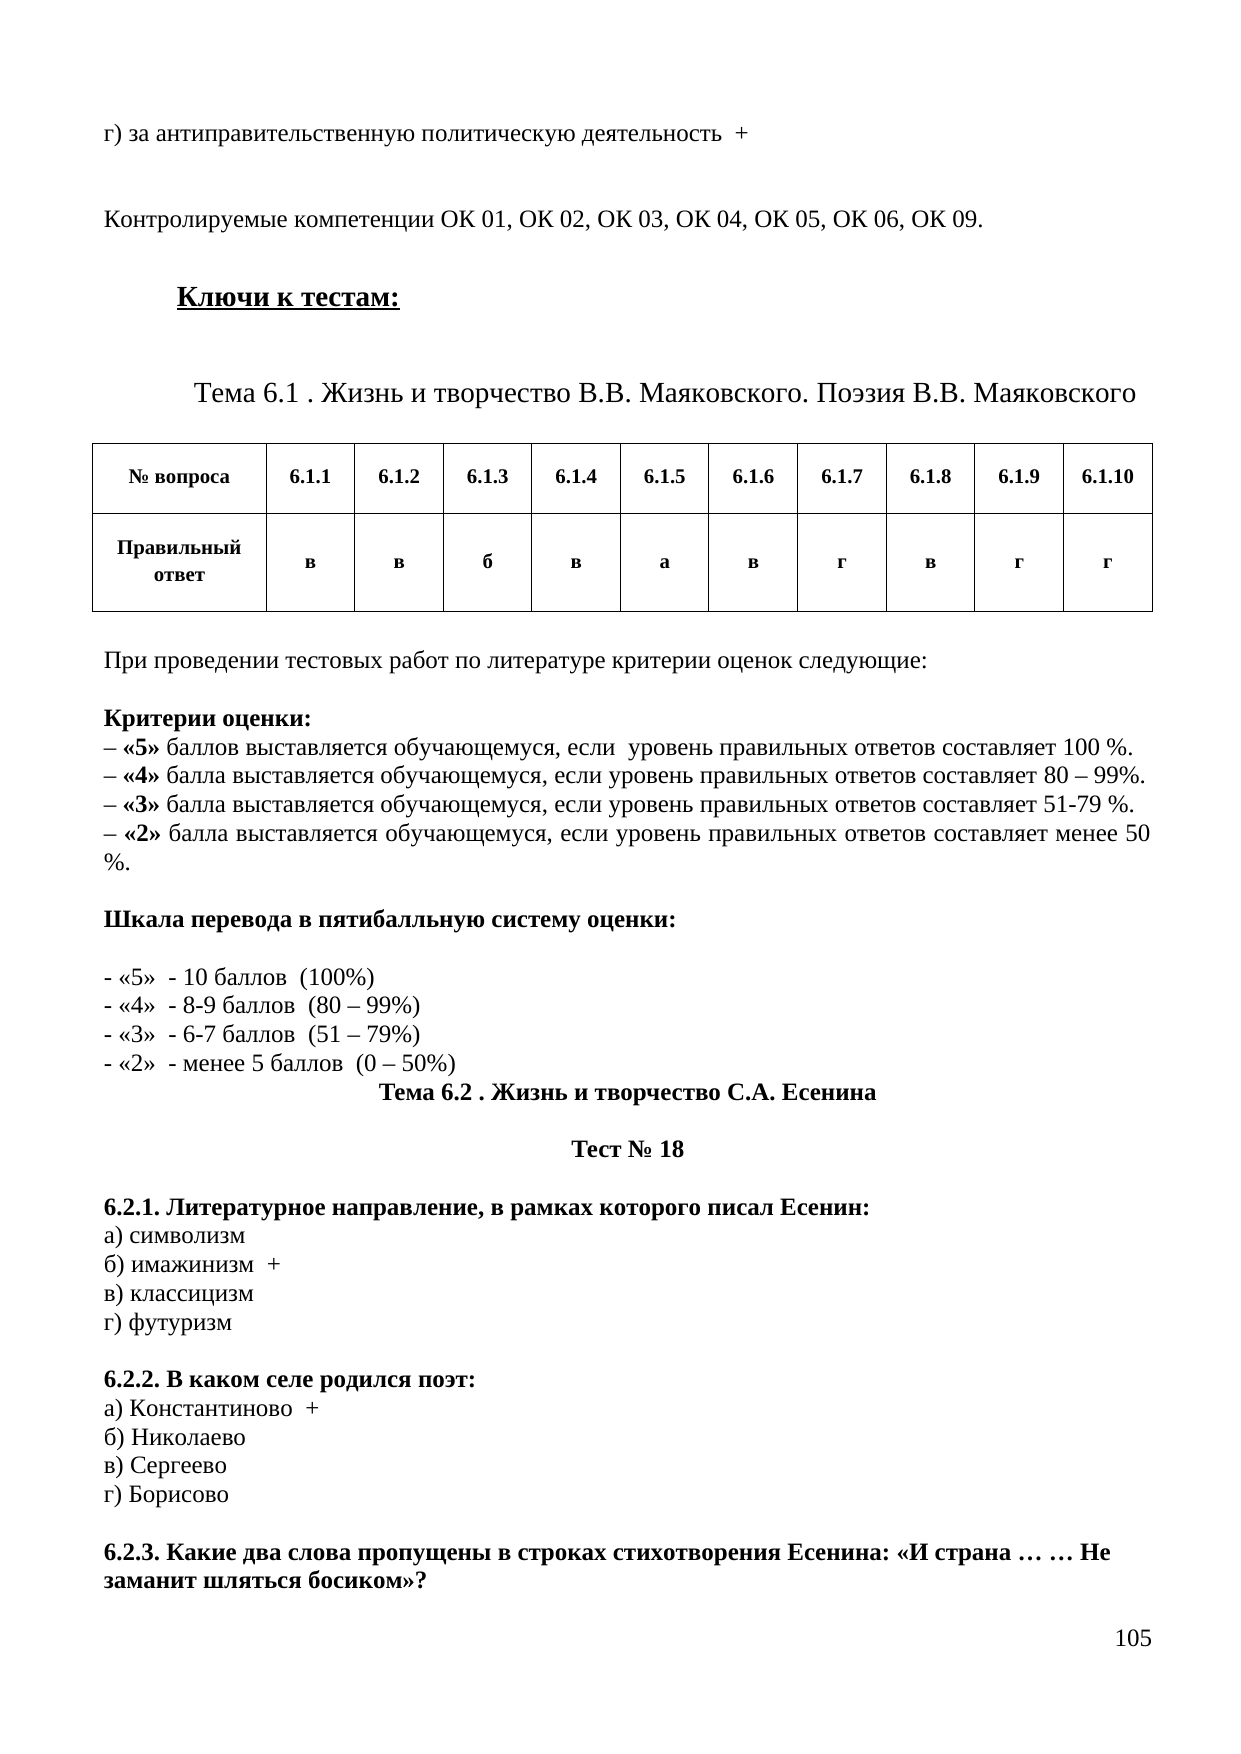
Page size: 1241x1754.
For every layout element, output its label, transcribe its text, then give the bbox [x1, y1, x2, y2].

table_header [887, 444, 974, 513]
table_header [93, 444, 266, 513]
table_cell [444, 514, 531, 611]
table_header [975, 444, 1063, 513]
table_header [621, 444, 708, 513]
text а) символизм [103, 1220, 1152, 1249]
text г) футуризм [103, 1307, 1152, 1335]
text 6.2.3. Какие два слова пропущены в строках стихотворения Есенина: «И страна … … Не заманит шляться босиком»? [103, 1537, 1152, 1594]
text - «3» - 6-7 баллов (51 – 79%) [103, 1019, 1152, 1048]
text г) за антиправительственную политическую деятельность + [103, 118, 1152, 147]
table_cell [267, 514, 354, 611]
text Критерии оценки: [103, 703, 1152, 732]
text - «2» - менее 5 баллов (0 – 50%) [103, 1048, 1152, 1077]
text б) имажинизм + [103, 1249, 1152, 1278]
text – «4» балла выставляется обучающемуся, если уровень правильных ответов составляет 80 – 99%. [103, 760, 1152, 789]
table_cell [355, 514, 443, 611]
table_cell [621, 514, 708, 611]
text - «5» - 10 баллов (100%) [103, 962, 1152, 990]
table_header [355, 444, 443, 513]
text Контролируемые компетенции ОК 01, ОК 02, ОК 03, ОК 04, ОК 05, ОК 06, ОК 09. [103, 204, 1152, 233]
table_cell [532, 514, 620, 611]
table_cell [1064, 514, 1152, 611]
text а) Константиново + [103, 1393, 1152, 1422]
text в) Сергеево [103, 1450, 1152, 1479]
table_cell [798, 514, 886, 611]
text б) Николаево [103, 1422, 1152, 1450]
text – «2» балла выставляется обучающемуся, если уровень правильных ответов составляет менее 50 %. [103, 818, 1152, 875]
text - «4» - 8-9 баллов (80 – 99%) [103, 990, 1152, 1019]
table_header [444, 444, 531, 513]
text 6.2.1. Литературное направление, в рамках которого писал Есенин: [103, 1192, 1152, 1220]
text Шкала перевода в пятибалльную систему оценки: [103, 904, 1152, 933]
text Тест № 18 [103, 1134, 1152, 1163]
text – «5» баллов выставляется обучающемуся, если уровень правильных ответов составляет 100 %. [103, 732, 1152, 760]
text г) Борисово [103, 1479, 1152, 1508]
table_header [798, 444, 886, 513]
text 6.2.2. В каком селе родился поэт: [103, 1364, 1152, 1393]
text Ключи к тестам: [103, 279, 1152, 313]
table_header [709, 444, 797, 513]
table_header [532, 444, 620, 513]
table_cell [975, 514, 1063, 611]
text в) классицизм [103, 1278, 1152, 1307]
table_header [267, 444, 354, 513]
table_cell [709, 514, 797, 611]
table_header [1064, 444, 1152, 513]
text Тема 6.1 . Жизнь и творчество В.В. Маяковского. Поэзия В.В. Маяковского [103, 376, 1152, 409]
text При проведении тестовых работ по литературе критерии оценок следующие: [103, 645, 1152, 674]
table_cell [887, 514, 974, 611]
text Тема 6.2 . Жизнь и творчество С.А. Есенина [103, 1077, 1152, 1105]
text – «3» балла выставляется обучающемуся, если уровень правильных ответов составляет 51-79 %. [103, 789, 1152, 818]
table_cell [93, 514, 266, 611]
